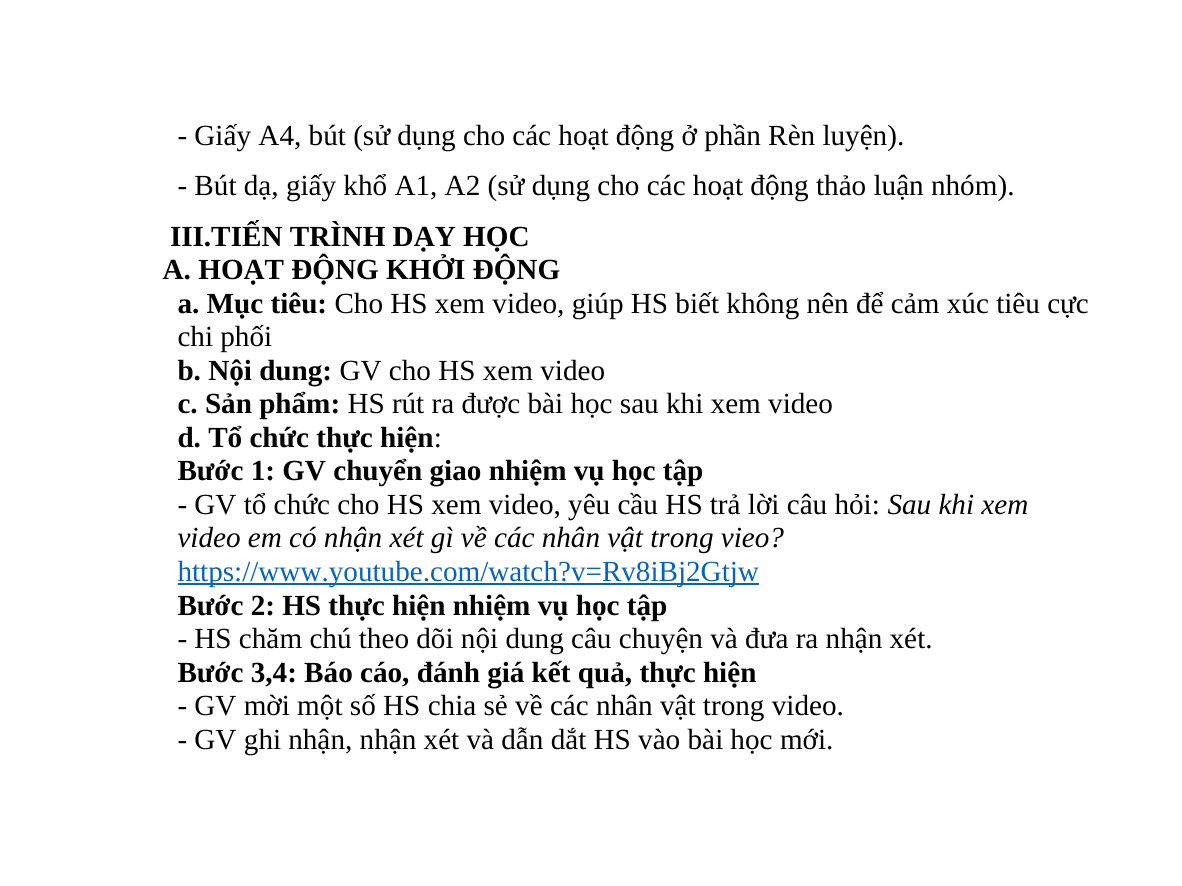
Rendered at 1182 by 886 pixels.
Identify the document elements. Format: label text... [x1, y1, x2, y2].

text - GV tổ chức cho HS xem video, yêu cầu HS trả lời câu hỏi: Sau khi xem video em có nhận xét gì về các nhân vật trong vieo? [177, 487, 1092, 554]
text c. Sản phẩm: HS rút ra được bài học sau khi xem video [177, 386, 1092, 420]
text b. Nội dung: GV cho HS xem video [177, 353, 1092, 386]
text III.TIẾN TRÌNH DẠY HỌC [162, 219, 1092, 252]
text - HS chăm chú theo dõi nội dung câu chuyện và đưa ra nhận xét. [177, 621, 1092, 655]
text - Giấy A4, bút (sử dụng cho các hoạt động ở phần Rèn luyện). [177, 118, 1092, 152]
text A. HOẠT ĐỘNG KHỞI ĐỘNG [162, 252, 1092, 286]
text https://www.youtube.com/watch?v=Rv8iBj2Gtjw [177, 554, 1092, 588]
text - GV ghi nhận, nhận xét và dẫn dắt HS vào bài học mới. [177, 722, 1092, 755]
text - Bút dạ, giấy khổ A1, A2 (sử dụng cho các hoạt động thảo luận nhóm). [177, 168, 1092, 202]
text Bước 3,4: Báo cáo, đánh giá kết quả, thực hiện [177, 655, 1092, 688]
text d. Tổ chức thực hiện: [177, 420, 1092, 453]
text a. Mục tiêu: Cho HS xem video, giúp HS biết không nên để cảm xúc tiêu cực chi phối [177, 286, 1092, 353]
text Bước 2: HS thực hiện nhiệm vụ học tập [177, 588, 1092, 621]
text - GV mời một số HS chia sẻ về các nhân vật trong video. [177, 688, 1092, 722]
text Bước 1: GV chuyển giao nhiệm vụ học tập [177, 453, 1092, 487]
